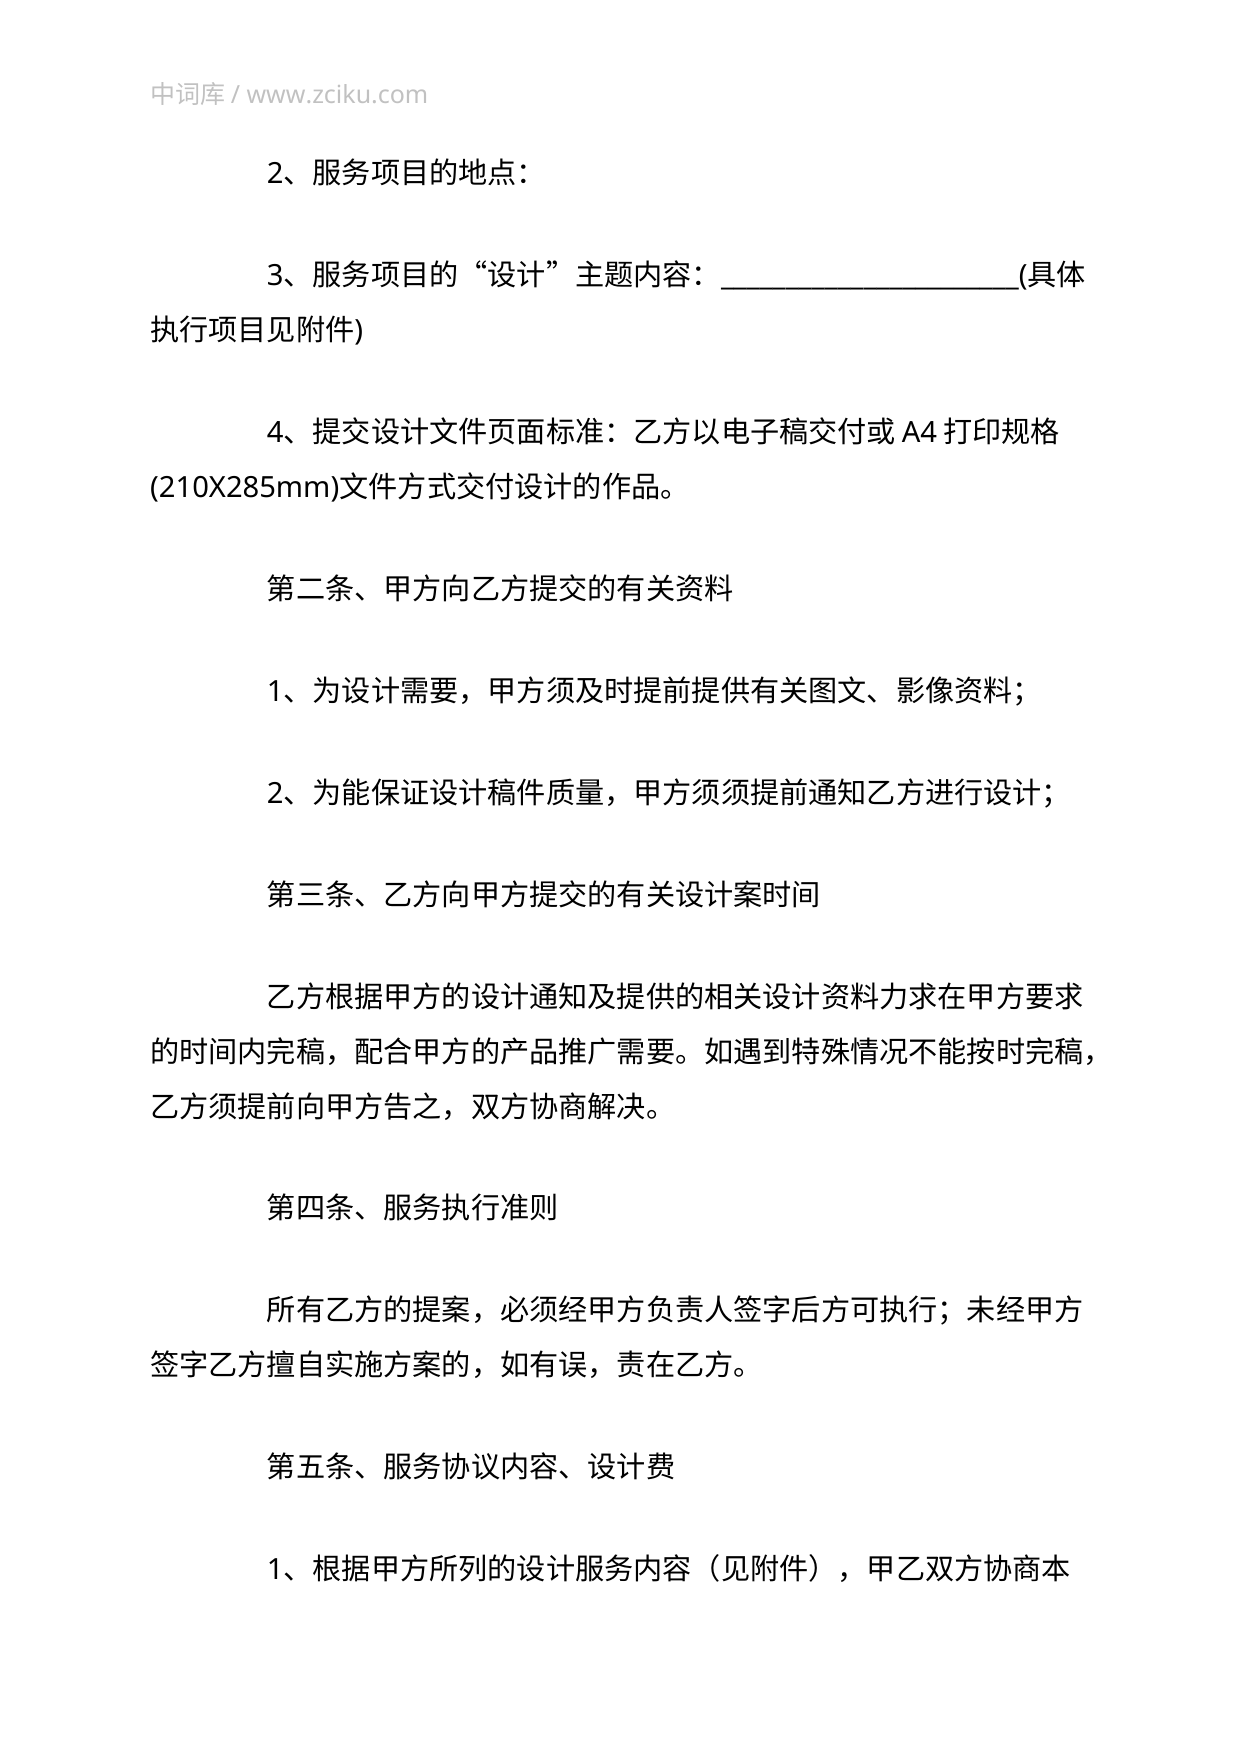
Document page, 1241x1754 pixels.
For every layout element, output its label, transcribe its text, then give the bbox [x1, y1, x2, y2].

text 2、服务项目的地点： [150, 150, 1090, 192]
text 第二条、甲方向乙方提交的有关资料 [150, 566, 1090, 608]
text 第四条、服务执行准则 [150, 1185, 1090, 1227]
text 第五条、服务协议内容、设计费 [150, 1443, 1090, 1486]
text 第三条、乙方向甲方提交的有关设计案时间 [150, 872, 1090, 914]
text 4、提交设计文件页面标准：乙方以电子稿交付或A4打印规格(210X285mm)文件方式交付设计的作品。 [150, 409, 1090, 506]
text 1、为设计需要，甲方须及时提前提供有关图文、影像资料； [150, 668, 1090, 710]
text 3、服务项目的“设计”主题内容：_______________________(具体执行项目见附件) [150, 252, 1090, 349]
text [150, 1545, 1090, 1588]
text 2、为能保证设计稿件质量，甲方须须提前通知乙方进行设计； [150, 770, 1090, 812]
text 乙方根据甲方的设计通知及提供的相关设计资料力求在甲方要求的时间内完稿，配合甲方的产品推广需要。如遇到特殊情况不能按时完稿，乙方须提前向甲方告之，双方协商解决。 [150, 973, 1090, 1126]
text 所有乙方的提案，必须经甲方负责人签字后方可执行；未经甲方签字乙方擅自实施方案的，如有误，责在乙方。 [150, 1287, 1090, 1384]
